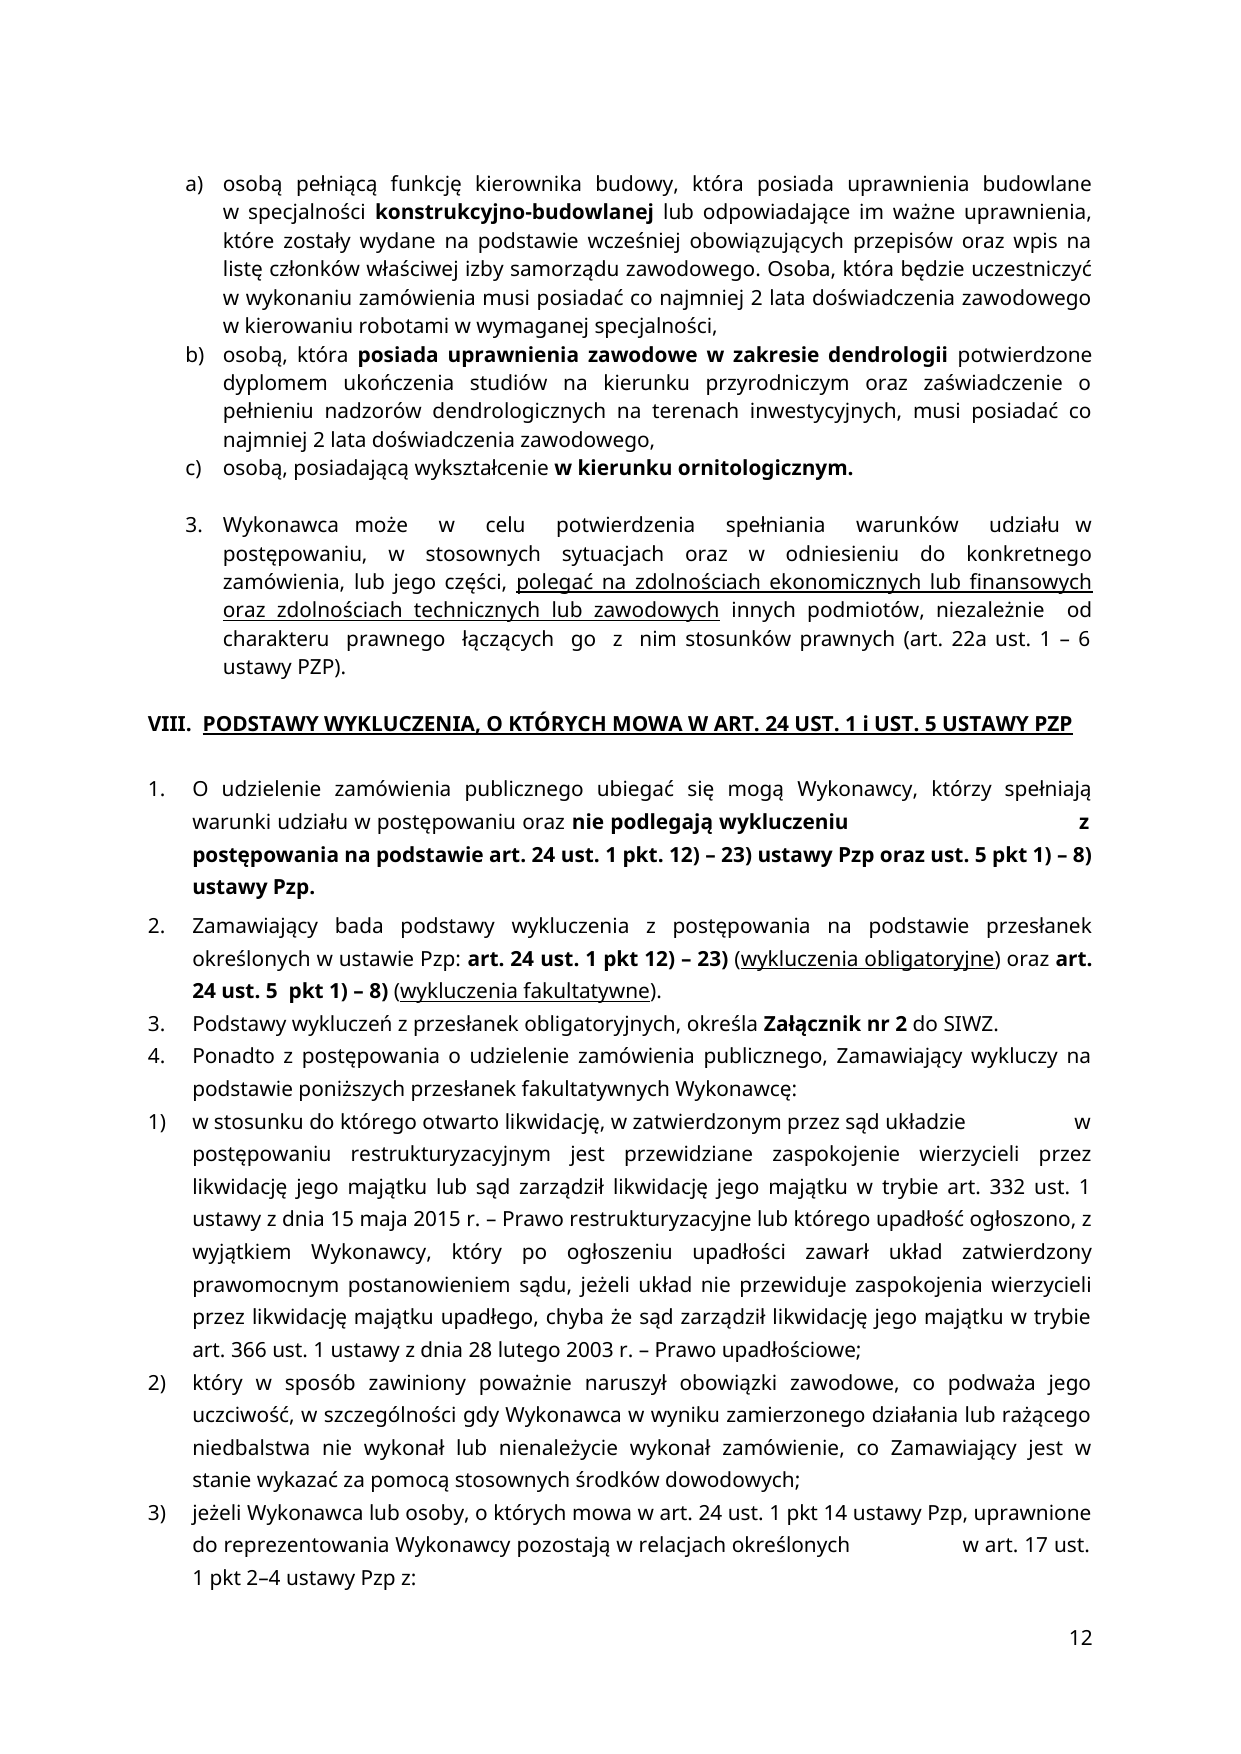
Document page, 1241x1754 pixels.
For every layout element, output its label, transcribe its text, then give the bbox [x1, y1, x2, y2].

list Podstawy wykluczeń z przesłanek obligatoryjnych, określa Załącznik nr 2 do SIWZ. [148, 1009, 1092, 1037]
list osobą, posiadającą wykształcenie w kierunku ornitologicznym. [185, 453, 1092, 482]
list osobą pełniącą funkcję kierownika budowy, która posiada uprawnienia budowlane w specjalności konstrukcyjno-budowlanej lub odpowiadające im ważne uprawnienia, które zostały wydane na podstawie wcześniej obowiązujących przepisów oraz wpis na listę członków właściwej izby samorządu zawodowego. Osoba, która będzie uczestniczyć w wykonaniu zamówienia musi posiadać co najmniej 2 lata doświadczenia zawodowego w kierowaniu robotami w wymaganej specjalności, [185, 169, 1092, 340]
list w stosunku do którego otwarto likwidację, w zatwierdzonym przez sąd układzie w postępowaniu restrukturyzacyjnym jest przewidziane zaspokojenie wierzycieli przez likwidację jego majątku lub sąd zarządził likwidację jego majątku w trybie art. 332 ust. 1 ustawy z dnia 15 maja 2015 r. – Prawo restrukturyzacyjne lub którego upadłość ogłoszono, z wyjątkiem Wykonawcy, który po ogłoszeniu upadłości zawarł układ zatwierdzony prawomocnym postanowieniem sądu, jeżeli układ nie przewiduje zaspokojenia wierzycieli przez likwidację majątku upadłego, chyba że sąd zarządził likwidację jego majątku w trybie art. 366 ust. 1 ustawy z dnia 28 lutego 2003 r. – Prawo upadłościowe; [148, 1107, 1092, 1363]
list O udzielenie zamówienia publicznego ubiegać się mogą Wykonawcy, którzy spełniają warunki udziału w postępowaniu oraz nie podlegają wykluczeniu z postępowania na podstawie art. 24 ust. 1 pkt. 12) – 23) ustawy Pzp oraz ust. 5 pkt 1) – 8) ustawy Pzp. [148, 774, 1092, 901]
text VIII. PODSTAWY WYKLUCZENIA, O KTÓRYCH MOWA W ART. 24 UST. 1 i UST. 5 USTAWY PZP [148, 709, 1092, 738]
list Ponadto z postępowania o udzielenie zamówienia publicznego, Zamawiający wykluczy na podstawie poniższych przesłanek fakultatywnych Wykonawcę: [148, 1042, 1092, 1103]
list Zamawiający bada podstawy wykluczenia z postępowania na podstawie przesłanek określonych w ustawie Pzp: art. 24 ust. 1 pkt 12) – 23) (wykluczenia obligatoryjne) oraz art. 24 ust. 5 pkt 1) – 8) (wykluczenia fakultatywne). [148, 911, 1092, 1005]
list jeżeli Wykonawca lub osoby, o których mowa w art. 24 ust. 1 pkt 14 ustawy Pzp, uprawnione do reprezentowania Wykonawcy pozostają w relacjach określonych w art. 17 ust. 1 pkt 2–4 ustawy Pzp z: [148, 1498, 1092, 1592]
list Wykonawca może w celu potwierdzenia spełniania warunków udziału w postępowaniu, w stosownych sytuacjach oraz w odniesieniu do konkretnego zamówienia, lub jego części, polegać na zdolnościach ekonomicznych lub finansowych oraz zdolnościach technicznych lub zawodowych innych podmiotów, niezależnie od charakteru prawnego łączących go z nim stosunków prawnych (art. 22a ust. 1 – 6 ustawy PZP). [185, 510, 1092, 681]
list który w sposób zawiniony poważnie naruszył obowiązki zawodowe, co podważa jego uczciwość, w szczególności gdy Wykonawca w wyniku zamierzonego działania lub rażącego niedbalstwa nie wykonał lub nienależycie wykonał zamówienie, co Zamawiający jest w stanie wykazać za pomocą stosownych środków dowodowych; [148, 1368, 1092, 1494]
list osobą, która posiada uprawnienia zawodowe w zakresie dendrologii potwierdzone dyplomem ukończenia studiów na kierunku przyrodniczym oraz zaświadczenie o pełnieniu nadzorów dendrologicznych na terenach inwestycyjnych, musi posiadać co najmniej 2 lata doświadczenia zawodowego, [185, 340, 1092, 453]
